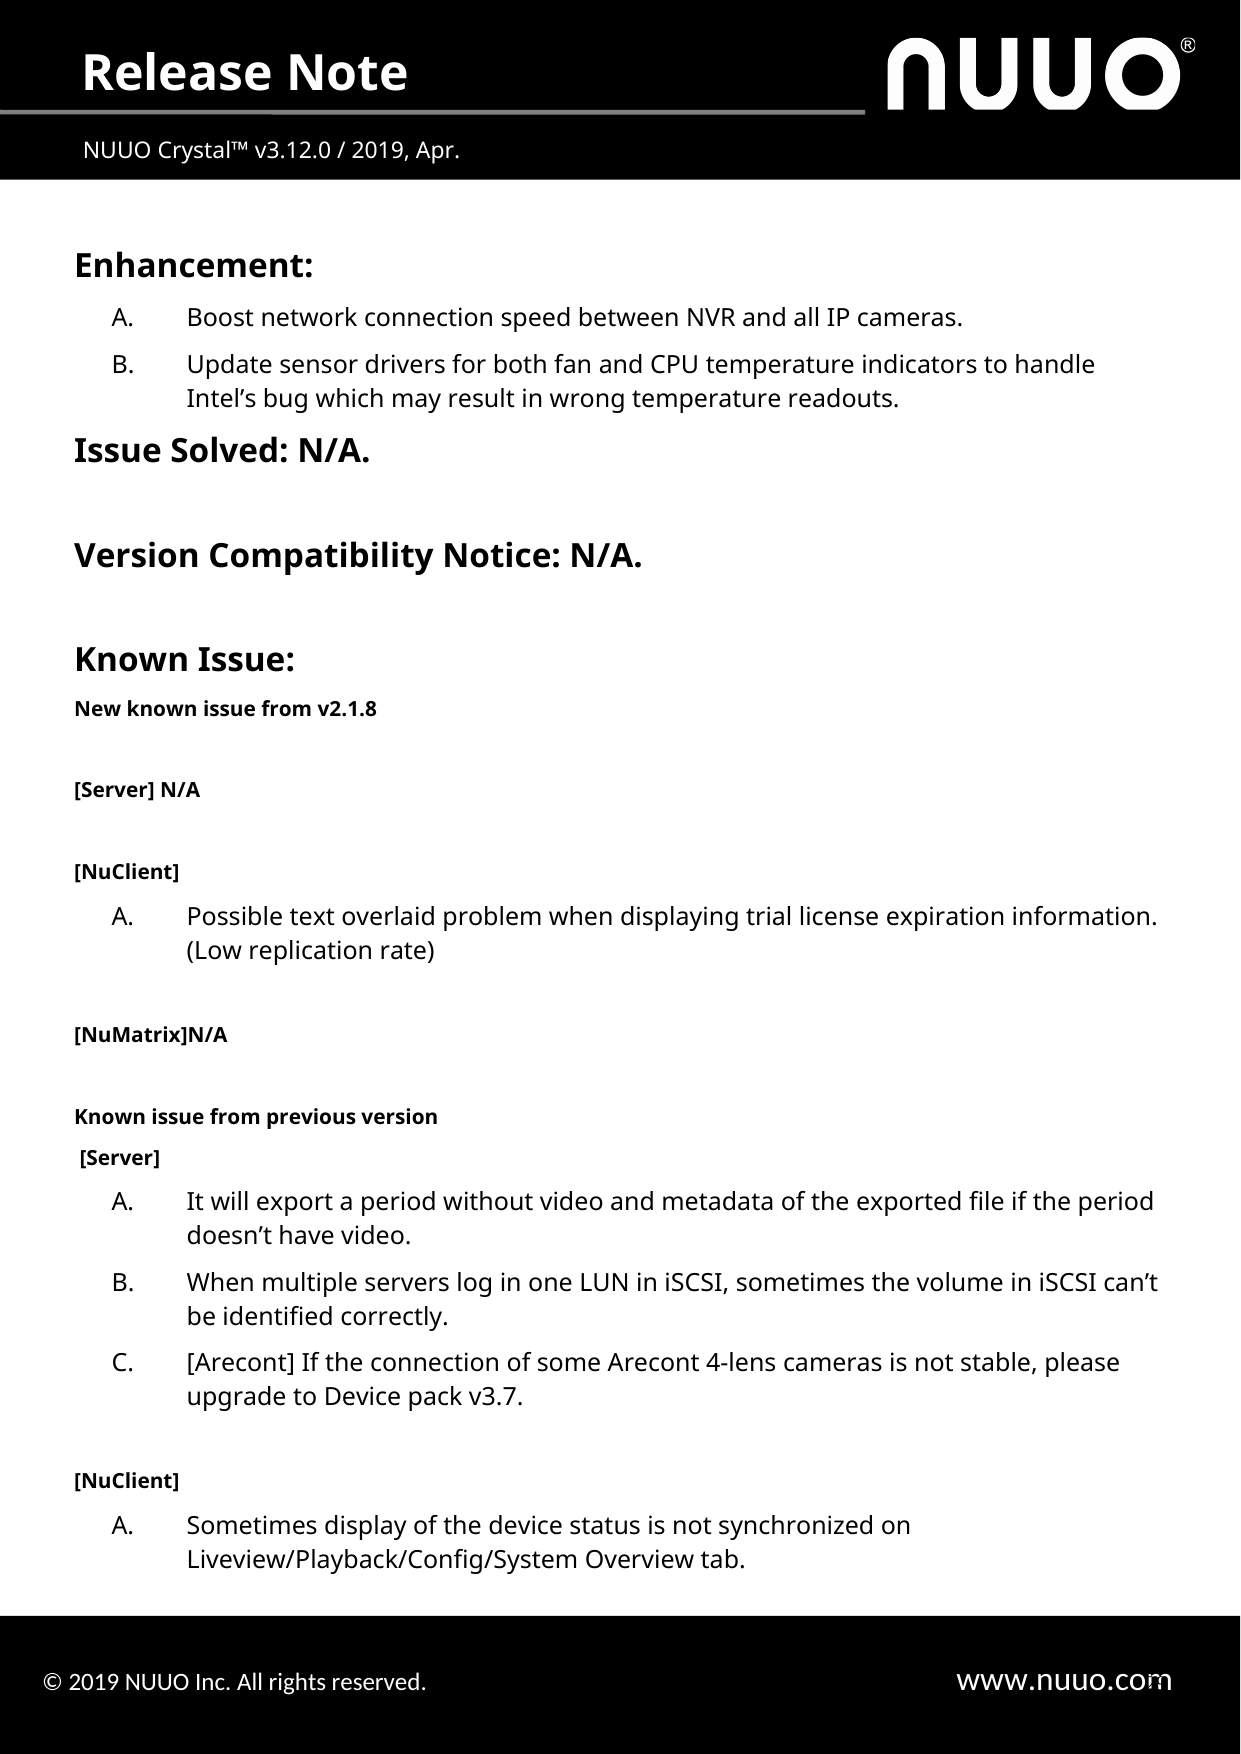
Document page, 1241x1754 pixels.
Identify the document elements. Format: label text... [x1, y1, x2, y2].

list Sometimes display of the device status is not synchronized on Liveview/Playback/Config/System Overview tab. [111, 1507, 1166, 1576]
text Known issue from previous version [74, 1102, 1166, 1130]
text Version Compatibility Notice: N/A. [74, 531, 1166, 577]
list Boost network connection speed between NVR and all IP cameras. [111, 300, 1166, 334]
text [NuClient] [74, 1467, 1166, 1495]
text [NuMatrix]N/A [74, 1020, 1166, 1048]
list It will export a period without video and metadata of the exported file if the period doesn’t have video. [111, 1184, 1166, 1252]
list Update sensor drivers for both fan and CPU temperature indicators to handle Intel’s bug which may result in wrong temperature readouts. [111, 346, 1166, 414]
text New known issue from v2.1.8 [74, 694, 1166, 722]
text Enhancement: [74, 242, 1166, 287]
text [NuClient] [74, 857, 1166, 886]
text [Server] [74, 1143, 1166, 1171]
list When multiple servers log in one LUN in iSCSI, sometimes the volume in iSCSI can’t be identified correctly. [111, 1264, 1166, 1332]
text Issue Solved: N/A. [74, 427, 1166, 472]
list Possible text overlaid problem when displaying trial license expiration information. (Low replication rate) [111, 898, 1166, 967]
text [Server] N/A [74, 776, 1166, 804]
list [Arecont] If the connection of some Arecont 4-lens cameras is not stable, please upgrade to Device pack v3.7. [111, 1345, 1166, 1413]
text Known Issue: [74, 636, 1166, 681]
picture [887, 37, 1196, 110]
